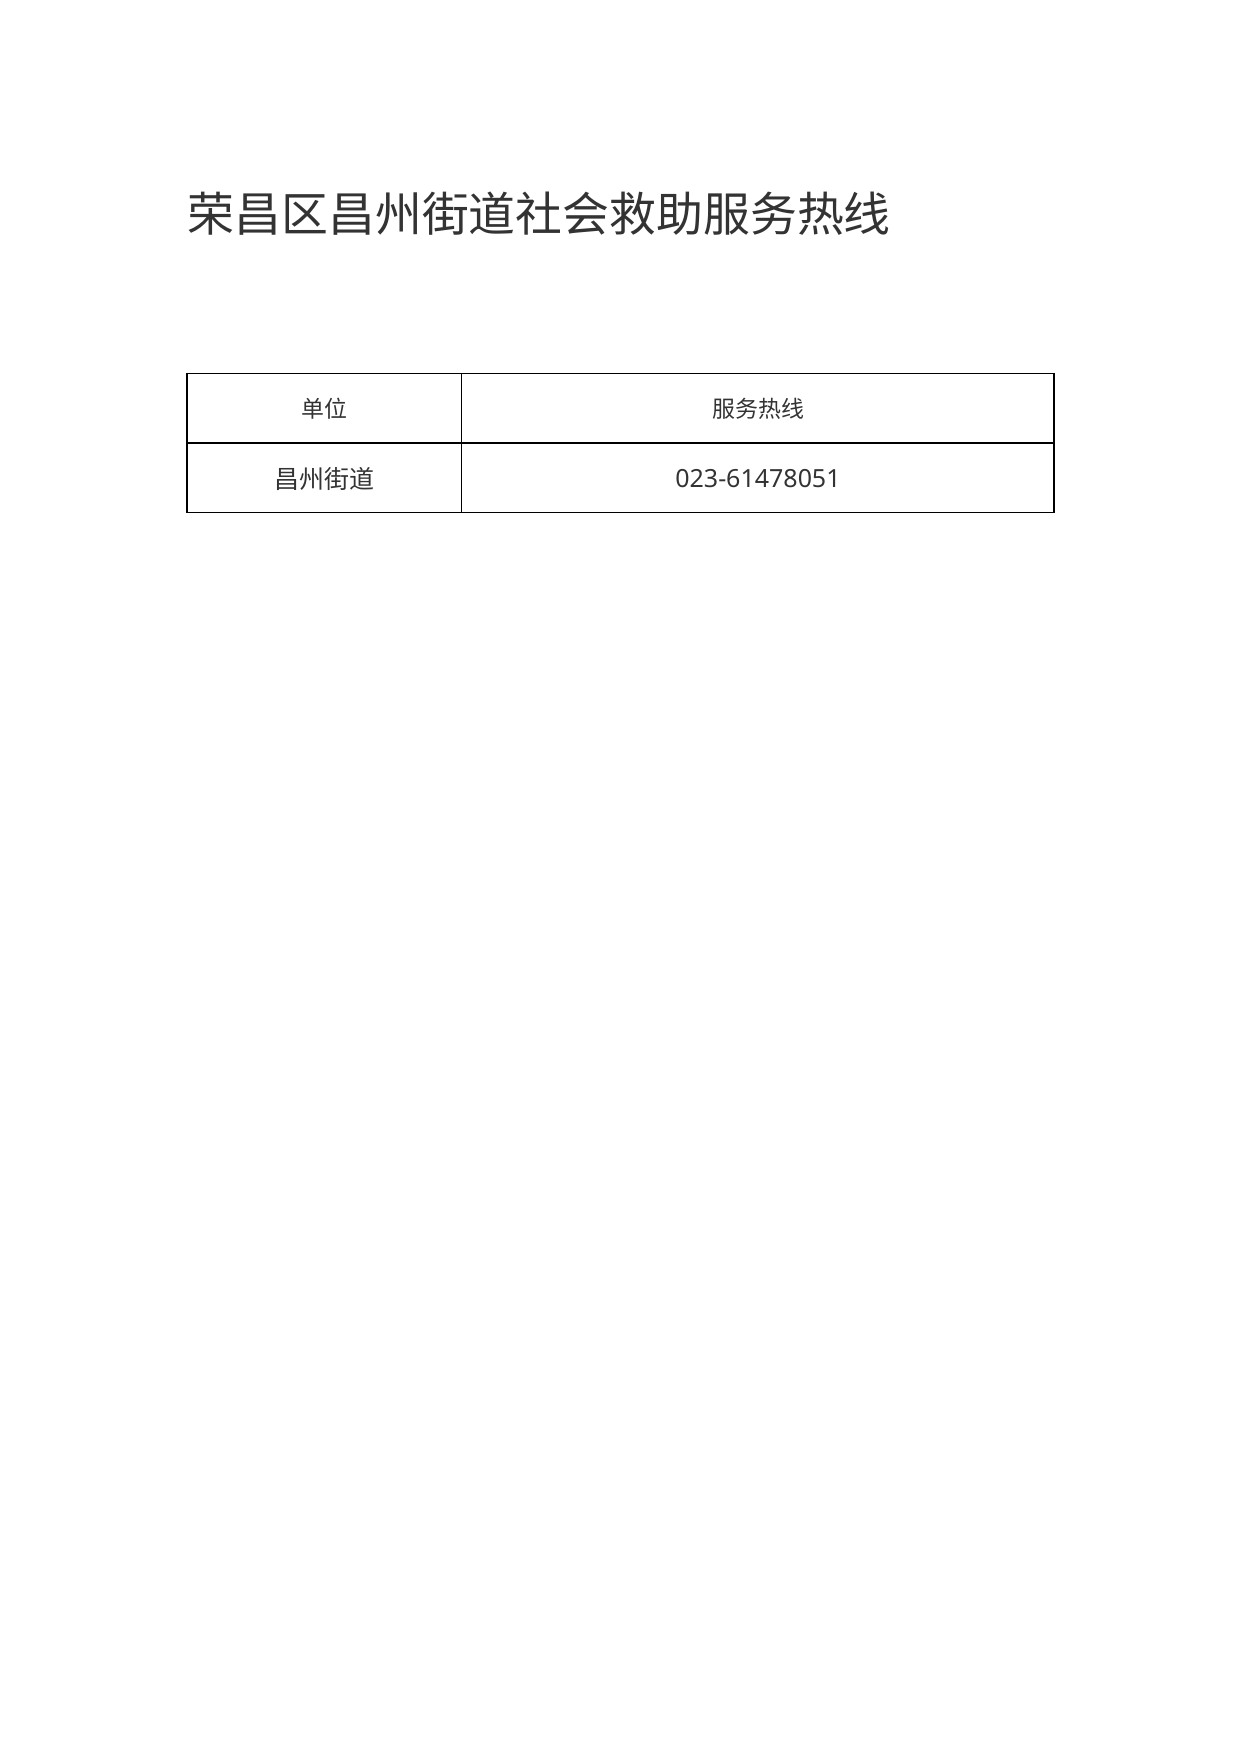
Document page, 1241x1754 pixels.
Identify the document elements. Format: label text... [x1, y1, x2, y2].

text 荣昌区昌州街道社会救助服务热线 [187, 162, 1053, 259]
table_cell 023-61478051 [462, 444, 1053, 512]
table_header 服务热线 [462, 374, 1053, 442]
table_cell 昌州街道 [188, 444, 461, 512]
table_header 单位 [188, 374, 461, 442]
